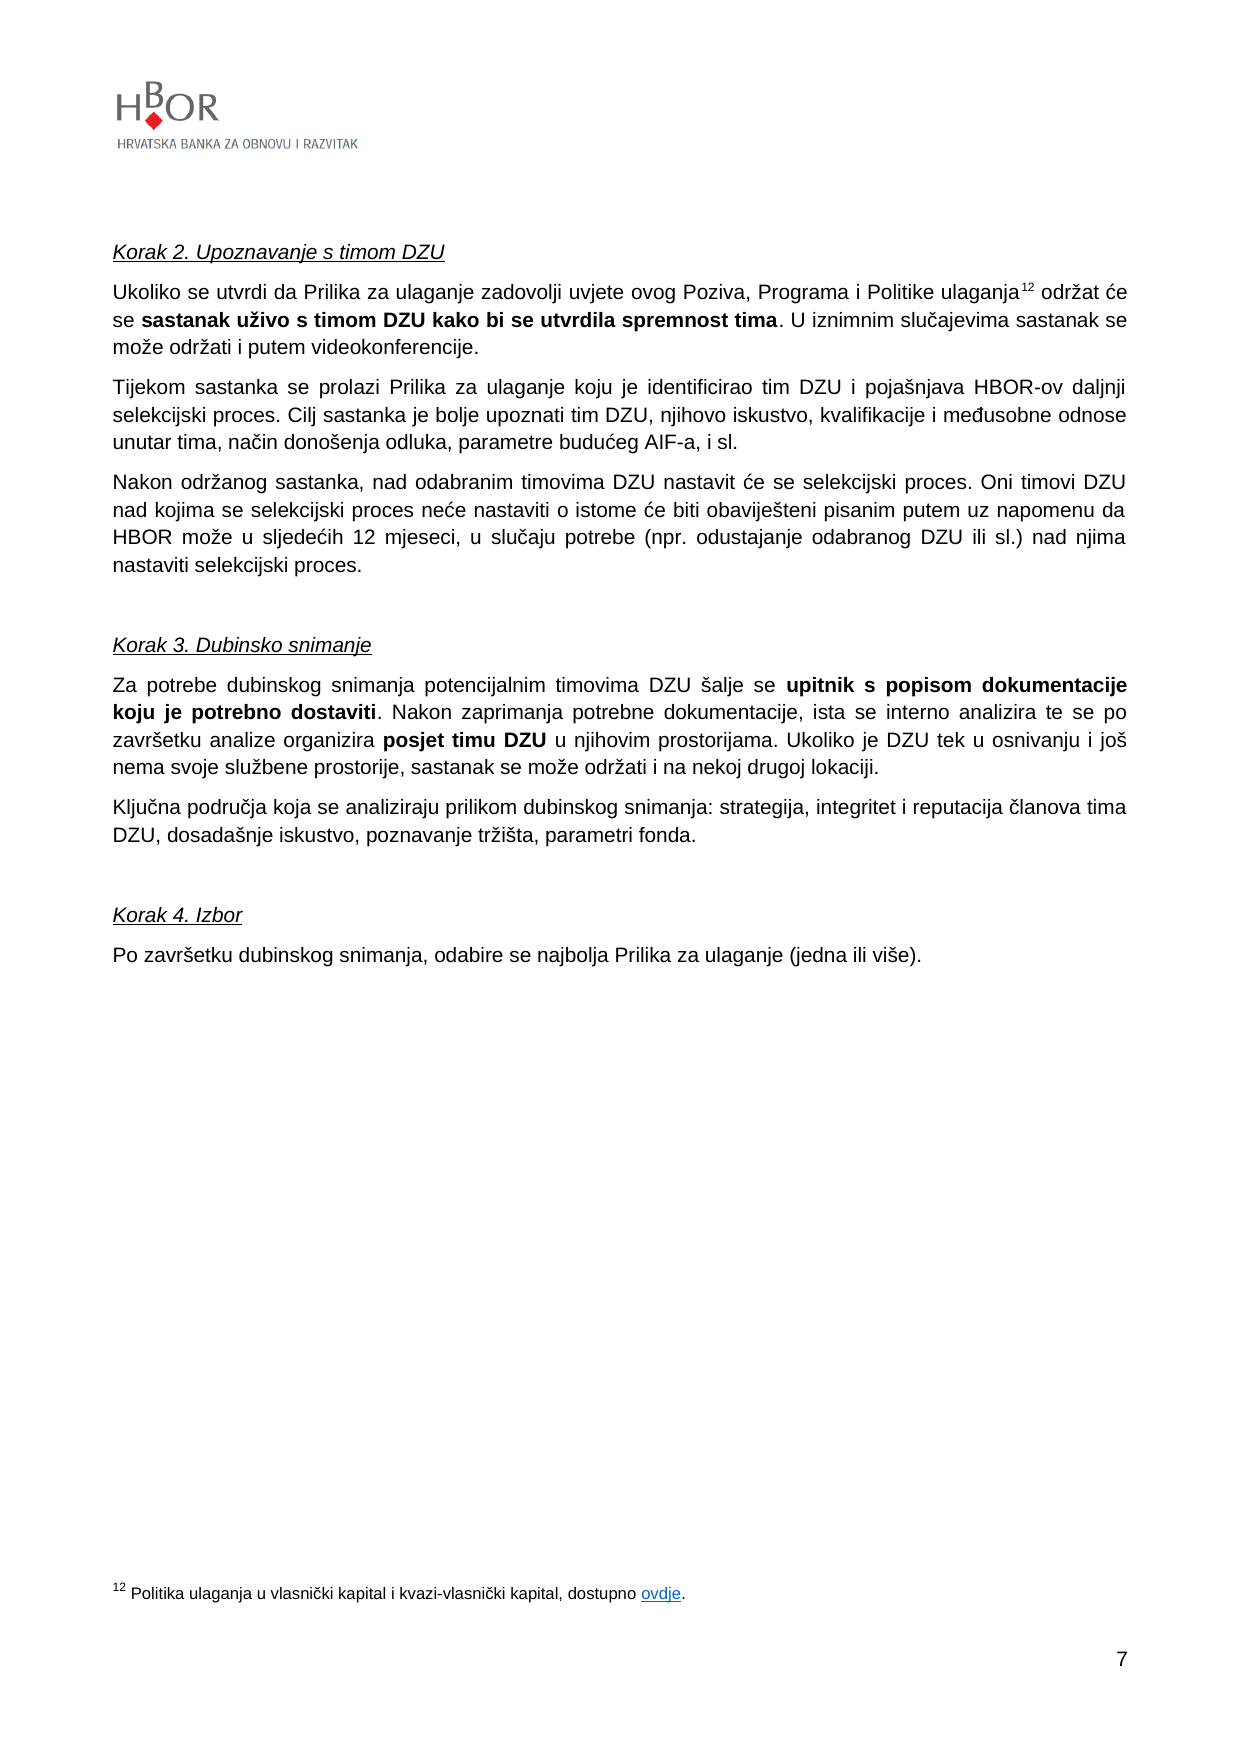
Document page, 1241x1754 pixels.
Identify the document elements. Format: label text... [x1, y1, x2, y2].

text Za potrebe dubinskog snimanja potencijalnim timovima DZU šalje se upitnik s popisom dokumentacije koju je potrebno dostaviti. Nakon zaprimanja potrebne dokumentacije, ista se interno analizira te se po završetku analize organizira posjet timu DZU u njihovim prostorijama. Ukoliko je DZU tek u osnivanju i još nema svoje službene prostorije, sastanak se može održati i na nekoj drugoj lokaciji. [112, 673, 1128, 779]
text Korak 2. Upoznavanje s timom DZU [112, 240, 1128, 264]
text Tijekom sastanka se prolazi Prilika za ulaganje koju je identificirao tim DZU i pojašnjava HBOR-ov daljnji selekcijski proces. Cilj sastanka je bolje upoznati tim DZU, njihovo iskustvo, kvalifikacije i međusobne odnose unutar tima, način donošenja odluka, parametre budućeg AIF-a, i sl. [112, 375, 1128, 454]
text Po završetku dubinskog snimanja, odabire se najbolja Prilika za ulaganje (jedna ili više). [112, 943, 1128, 967]
text Ključna područja koja se analiziraju prilikom dubinskog snimanja: strategija, integritet i reputacija članova tima DZU, dosadašnje iskustvo, poznavanje tržišta, parametri fonda. [112, 795, 1128, 847]
text Korak 3. Dubinsko snimanje [112, 633, 1128, 657]
text Ukoliko se utvrdi da Prilika za ulaganje zadovolji uvjete ovog Poziva, Programa i Politike ulaganja održat će se sastanak uživo s timom DZU kako bi se utvrdila spremnost tima. U iznimnim slučajevima sastanak se može održati i putem videokonferencije. [112, 280, 1128, 359]
text Korak 4. Izbor [112, 903, 1128, 927]
text Nakon održanog sastanka, nad odabranim timovima DZU nastavit će se selekcijski proces. Oni timovi DZU nad kojima se selekcijski proces neće nastaviti o istome će biti obaviješteni pisanim putem uz napomenu da HBOR može u sljedećih 12 mjeseci, u slučaju potrebe (npr. odustajanje odabranog DZU ili sl.) nad njima nastaviti selekcijski proces. [112, 470, 1128, 577]
picture [112, 73, 363, 153]
